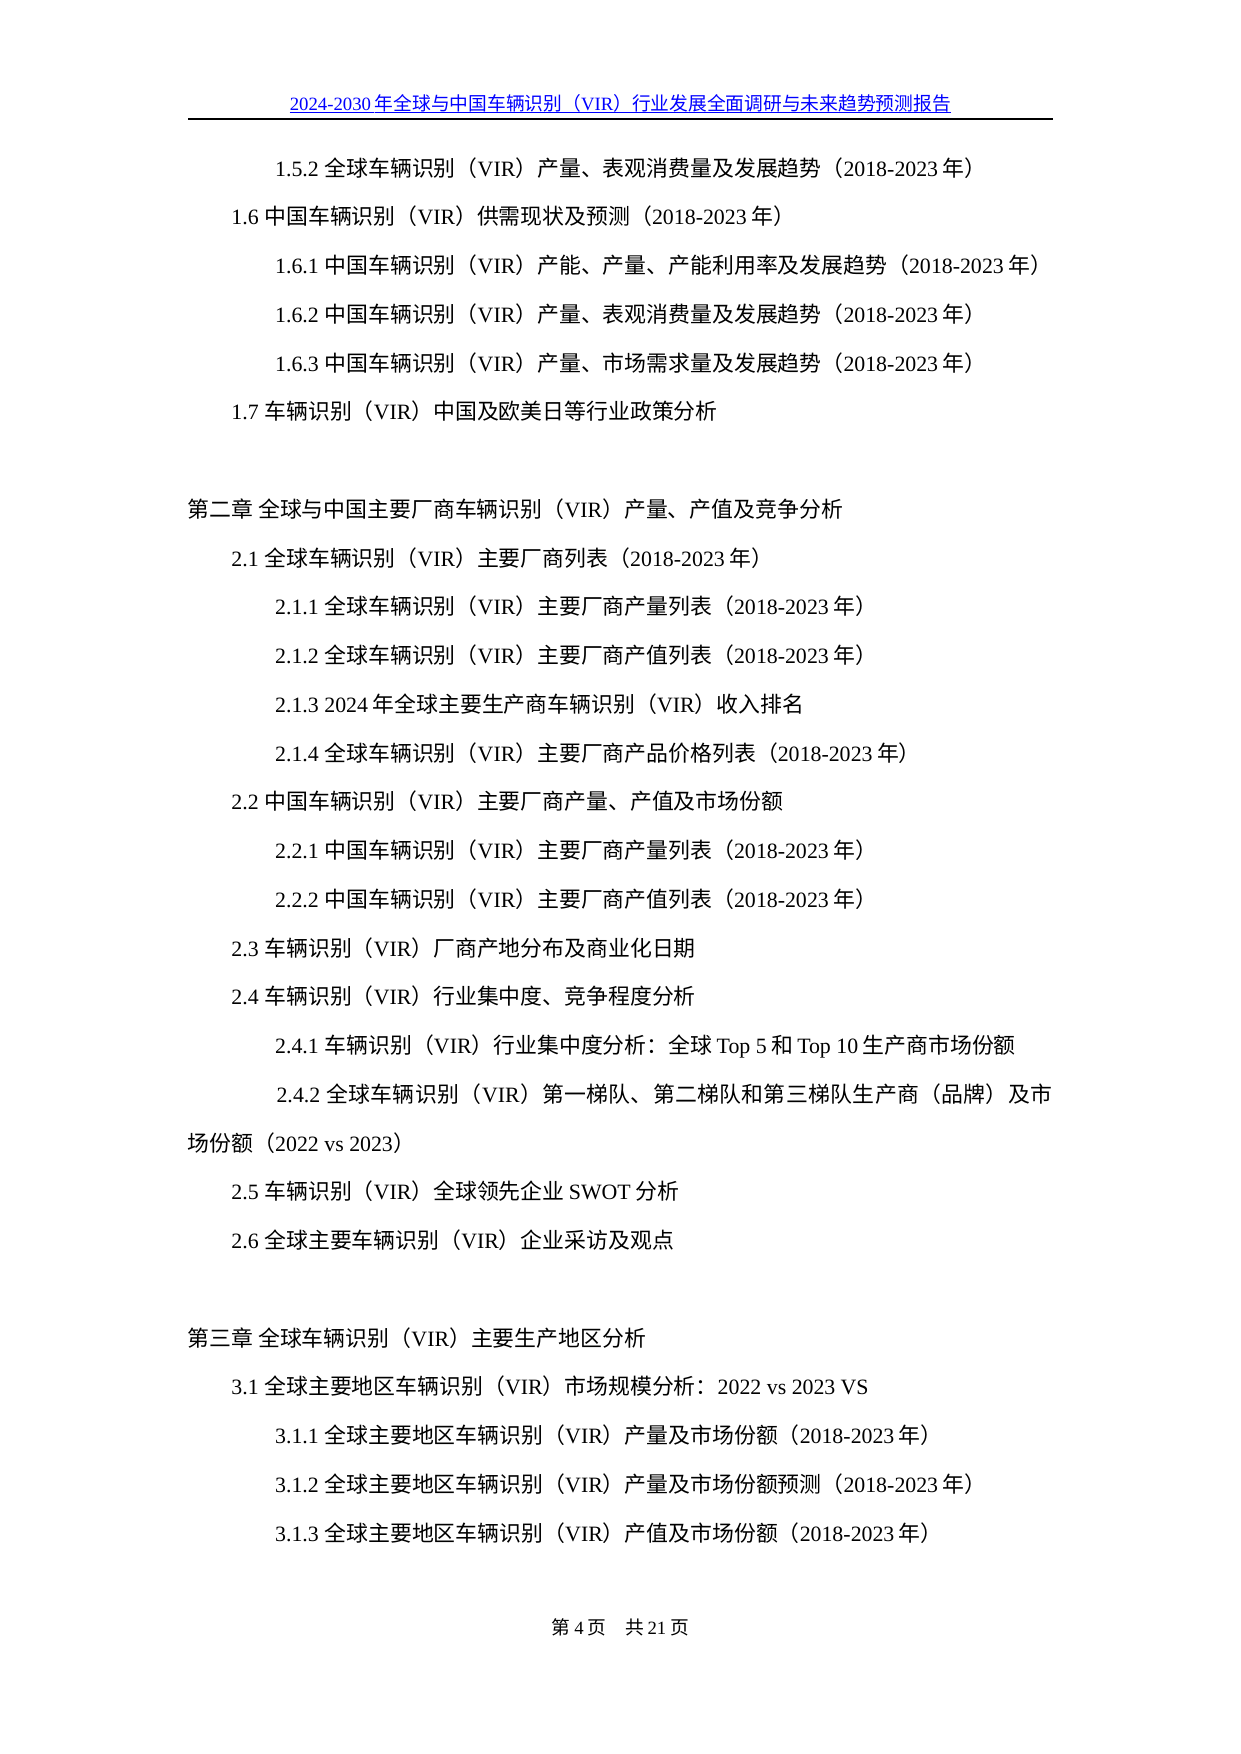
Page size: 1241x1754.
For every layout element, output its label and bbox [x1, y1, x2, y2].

text [187, 150, 1053, 1548]
